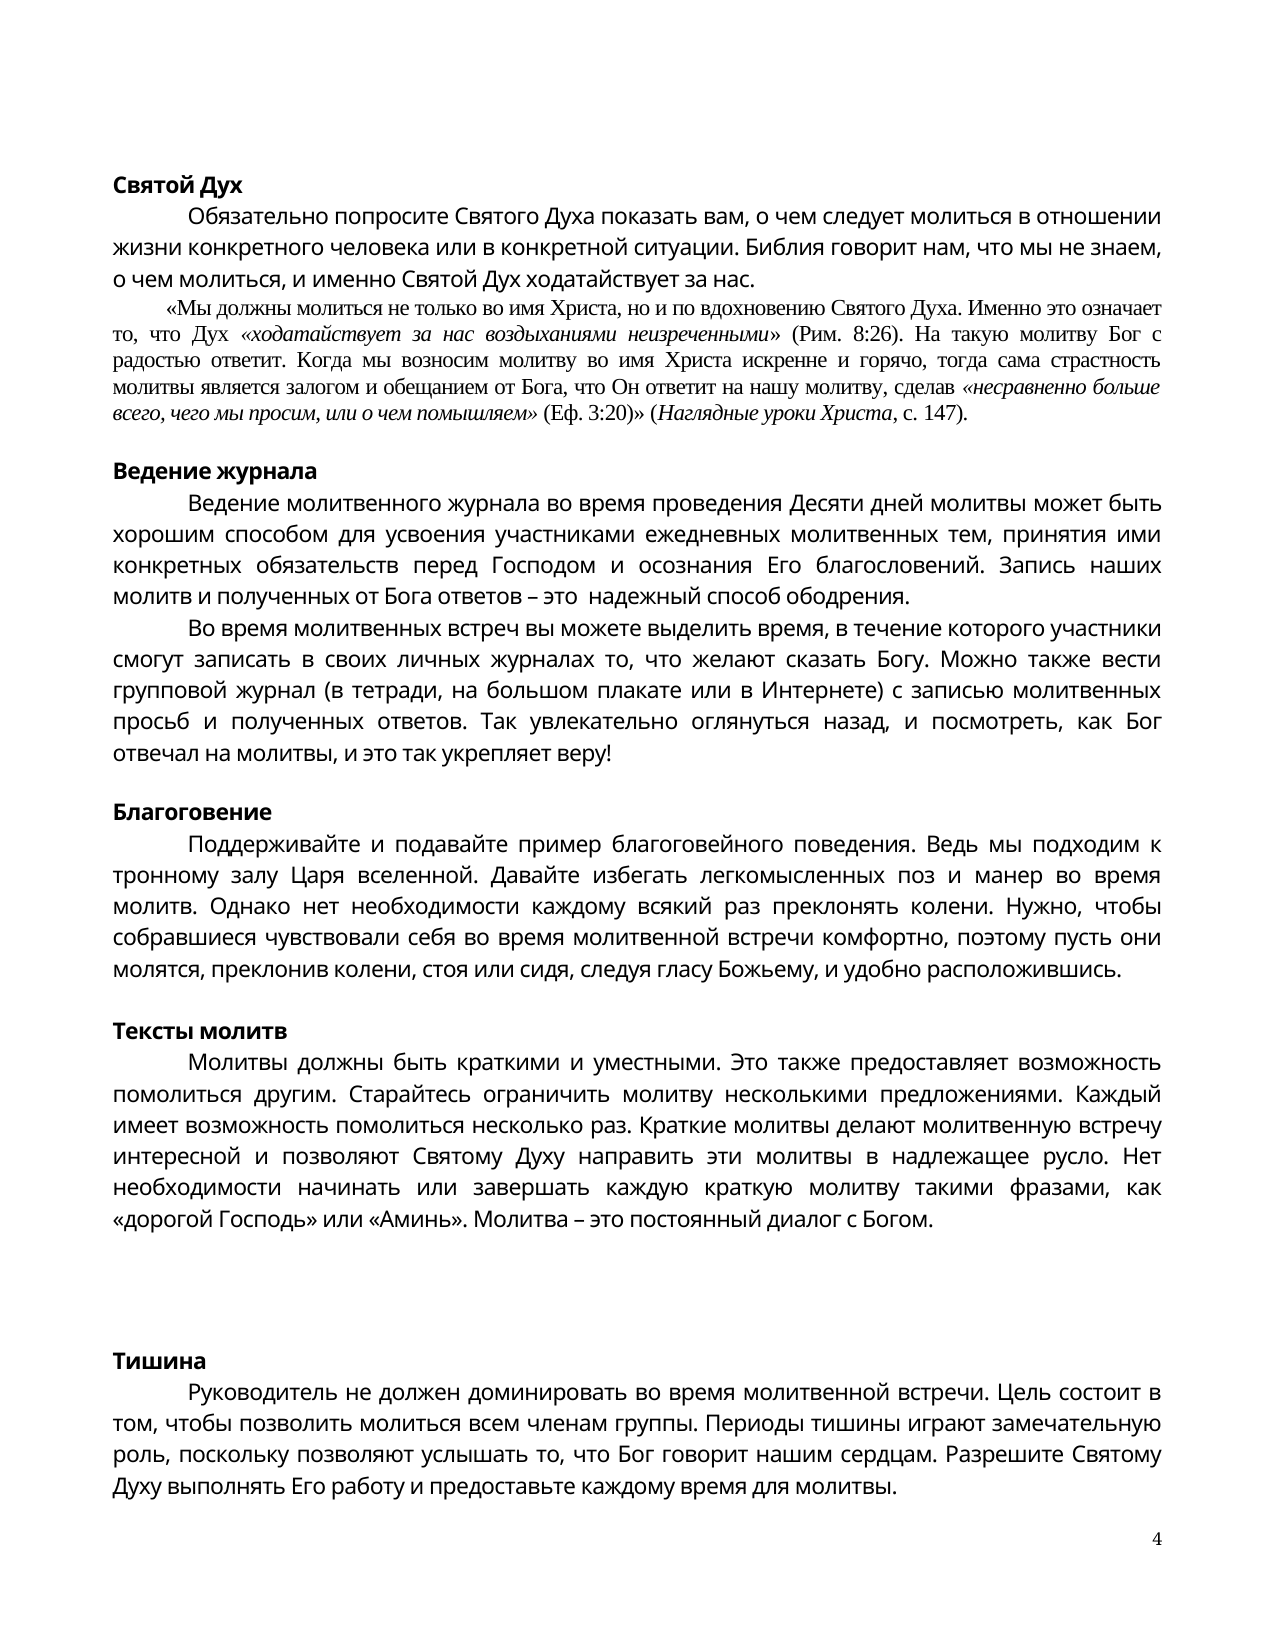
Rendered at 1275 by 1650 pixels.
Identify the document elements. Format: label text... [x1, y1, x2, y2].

text Тишина [112, 1344, 1162, 1376]
text «Мы должны молиться не только во имя Христа, но и по вдохновению Святого Духа. Именно это означает то, что Дух «ходатайствует за нас воздыханиями неизреченными» (Рим. 8:26). На такую молитву Бог с радостью ответит. Когда мы возносим молитву во имя Христа искренне и горячо, тогда сама страстность молитвы является залогом и обещанием от Бога, что Он ответит на нашу молитву, сделав «несравненно больше всего, чего мы просим, или о чем помышляем» (Еф. 3:20)» (Наглядные уроки Христа, с. 147). [112, 294, 1162, 426]
text Святой Дух [112, 169, 1162, 200]
text Во время молитвенных встреч вы можете выделить время, в течение которого участники смогут записать в своих личных журналах то, что желают сказать Богу. Можно также вести групповой журнал (в тетради, на большом плакате или в Интернете) с записью молитвенных просьб и полученных ответов. Так увлекательно оглянуться назад, и посмотреть, как Бог отвечал на молитвы, и это так укрепляет веру! [112, 612, 1162, 768]
text Обязательно попросите Святого Духа показать вам, о чем следует молиться в отношении жизни конкретного человека или в конкретной ситуации. Библия говорит нам, что мы не знаем, о чем молиться, и именно Святой Дух ходатайствует за нас. [112, 200, 1162, 294]
text Ведение молитвенного журнала во время проведения Десяти дней молитвы может быть хорошим способом для усвоения участниками ежедневных молитвенных тем, принятия ими конкретных обязательств перед Господом и осознания Его благословений. Запись наших молитв и полученных от Бога ответов – это надежный способ ободрения. [112, 487, 1162, 612]
text Поддерживайте и подавайте пример благоговейного поведения. Ведь мы подходим к тронному залу Царя вселенной. Давайте избегать легкомысленных поз и манер во время молитв. Однако нет необходимости каждому всякий раз преклонять колени. Нужно, чтобы собравшиеся чувствовали себя во время молитвенной встречи комфортно, поэтому пусть они молятся, преклонив колени, стоя или сидя, следуя гласу Божьему, и удобно расположившись. [112, 827, 1162, 984]
text Молитвы должны быть краткими и уместными. Это также предоставляет возможность помолиться другим. Старайтесь ограничить молитву несколькими предложениями. Каждый имеет возможность помолиться несколько раз. Краткие молитвы делают молитвенную встречу интересной и позволяют Святому Духу направить эти молитвы в надлежащее русло. Нет необходимости начинать или завершать каждую краткую молитву такими фразами, как «дорогой Господь» или «Аминь». Молитва – это постоянный диалог с Богом. [112, 1046, 1162, 1234]
text Руководитель не должен доминировать во время молитвенной встречи. Цель состоит в том, чтобы позволить молиться всем членам группы. Периоды тишины играют замечательную роль, поскольку позволяют услышать то, что Бог говорит нашим сердцам. Разрешите Святому Духу выполнять Его работу и предоставьте каждому время для молитвы. [112, 1376, 1162, 1501]
text Тексты молитв [112, 1015, 1162, 1046]
text Ведение журнала [112, 455, 1162, 487]
text Благоговение [112, 796, 1162, 827]
